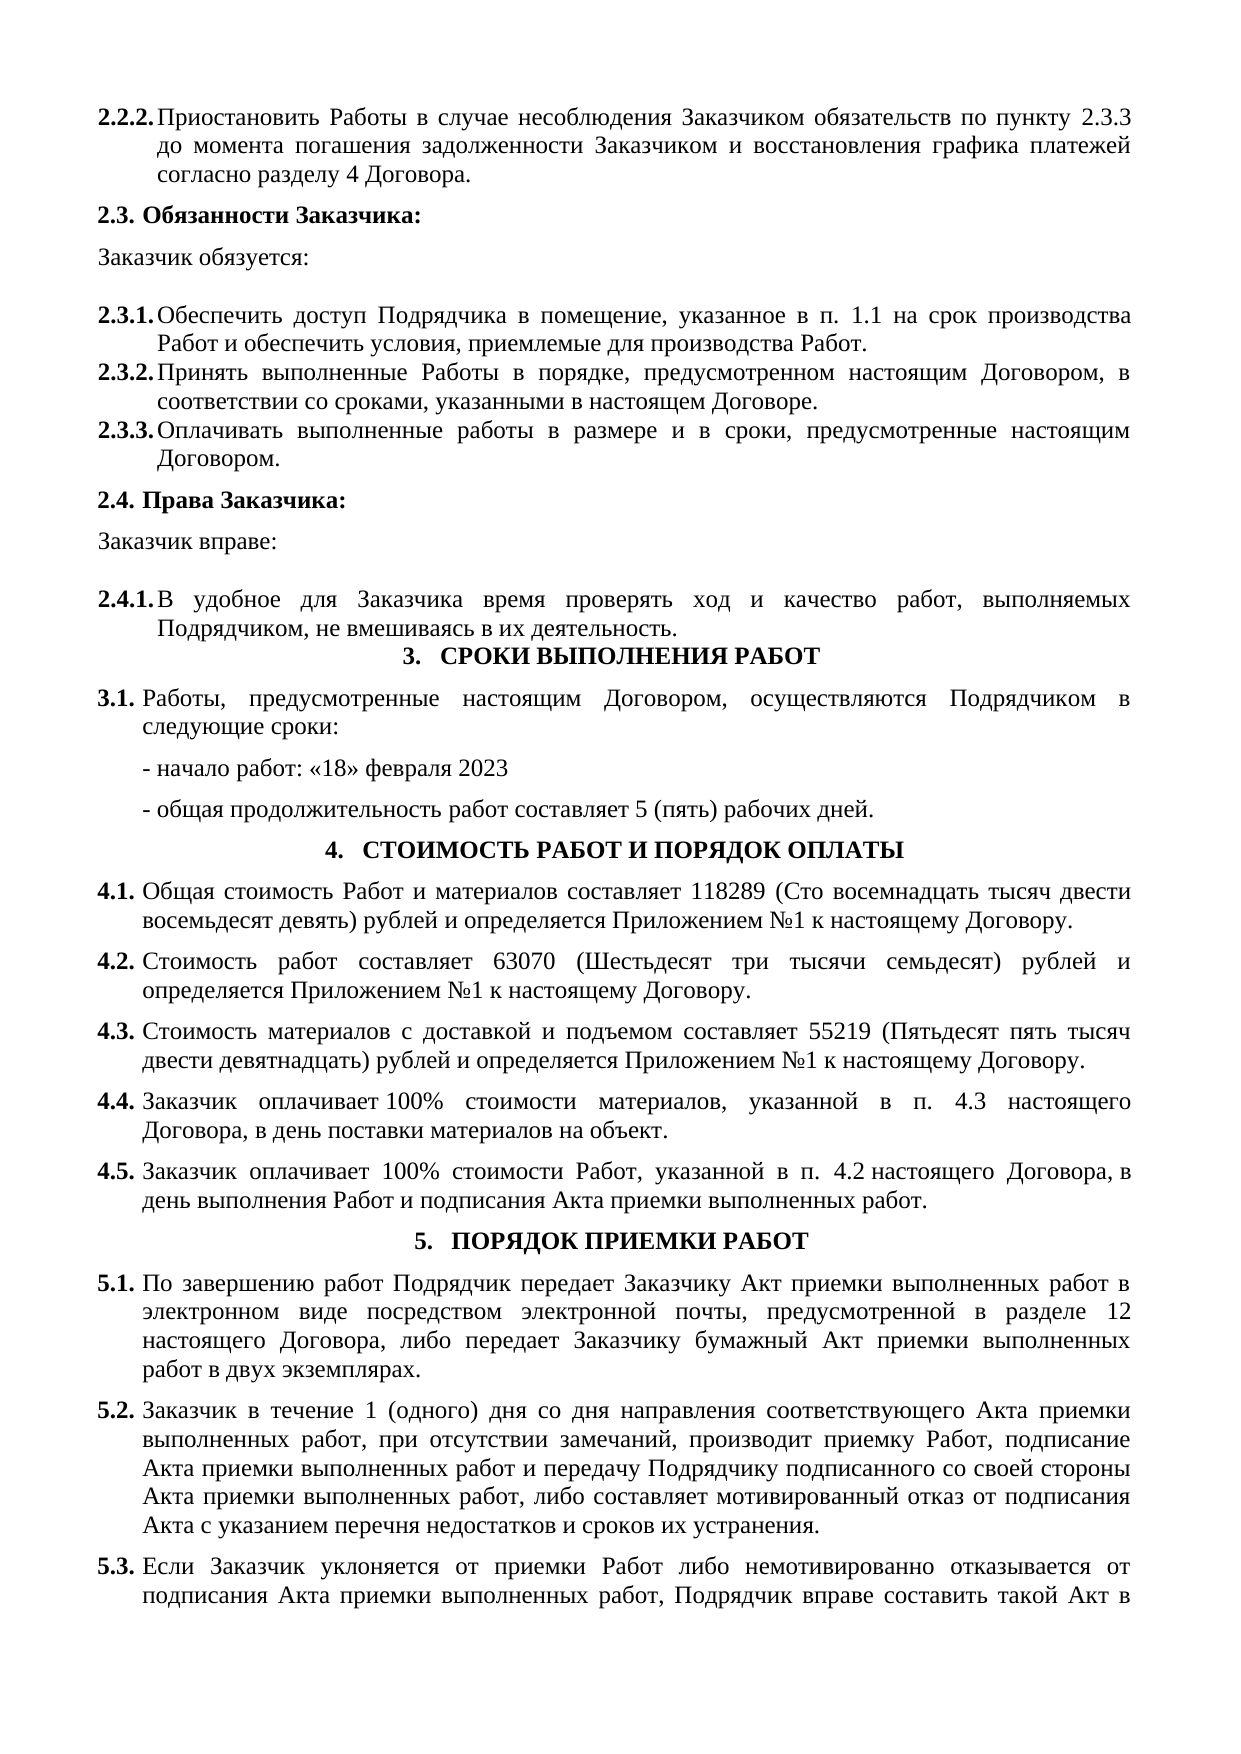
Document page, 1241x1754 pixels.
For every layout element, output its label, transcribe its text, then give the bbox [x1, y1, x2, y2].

list Принять выполненные Работы в порядке, предусмотренном настоящим Договором, в соответствии со сроками, указанными в настоящем Договоре. [98, 357, 1131, 415]
list Обязанности Заказчика: [97, 201, 1131, 229]
list Оплачивать выполненные работы в размере и в сроки, предусмотренные настоящим Договором. [98, 415, 1131, 472]
list В удобное для Заказчика время проверять ход и качество работ, выполняемых Подрядчиком, не вмешиваясь в их деятельность. [98, 584, 1131, 641]
text Заказчик вправе: [98, 526, 1131, 555]
text - начало работ: «18» февраля 2023 [142, 753, 1131, 781]
list Права Заказчика: [97, 485, 1131, 513]
list Общая стоимость Работ и материалов составляет 118289 (Сто восемнадцать тысяч двести восемьдесят девять) рублей и определяется Приложением №1 к настоящему Договору. [97, 876, 1131, 934]
list СТОИМОСТЬ РАБОТ И ПОРЯДОК ОПЛАТЫ [98, 835, 1131, 864]
list Заказчик оплачивает 100% стоимости Работ, указанной в п. 4.2. настоящего Договора, в день выполнения Работ и подписания Акта приемки выполненных работ. [97, 1156, 1131, 1214]
list Приостановить Работы в случае несоблюдения Заказчиком обязательств по пункту 2.3.3. до момента погашения задолженности Заказчиком и восстановления графика платежей согласно разделу 4. Договора. [98, 102, 1131, 188]
list СРОКИ ВЫПОЛНЕНИЯ РАБОТ [98, 641, 1131, 670]
list По завершению работ Подрядчик передает Заказчику Акт приемки выполненных работ в электронном виде посредством электронной почты, предусмотренной в разделе 12 настоящего Договора, либо передает Заказчику бумажный Акт приемки выполненных работ в двух экземплярах. [97, 1268, 1131, 1383]
list Стоимость материалов с доставкой и подъемом составляет 55219 (Пятьдесят пять тысяч двести девятнадцать) рублей и определяется Приложением №1 к настоящему Договору. [97, 1016, 1131, 1074]
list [97, 1551, 1131, 1609]
list Обеспечить доступ Подрядчика в помещение, указанное в п. 1.1. на срок производства Работ и обеспечить условия, приемлемые для производства Работ. [98, 300, 1131, 357]
text Заказчик обязуется: [98, 242, 1131, 271]
list Заказчик в течение 1 (одного) дня со дня направления соответствующего Акта приемки выполненных работ, при отсутствии замечаний, производит приемку Работ, подписание Акта приемки выполненных работ и передачу Подрядчику подписанного со своей стороны Акта приемки выполненных работ, либо составляет мотивированный отказ от подписания Акта с указанием перечня недостатков и сроков их устранения. [97, 1395, 1131, 1539]
list Работы, предусмотренные настоящим Договором, осуществляются Подрядчиком в следующие сроки: [97, 683, 1131, 740]
list Стоимость работ составляет 63070 (Шестьдесят три тысячи семьдесят) рублей и определяется Приложением №1 к настоящему Договору. [97, 946, 1131, 1004]
list Заказчик оплачивает 100% стоимости материалов, указанной в п. 4.3. настоящего Договора, в день поставки материалов на объект. [97, 1086, 1131, 1144]
text - общая продолжительность работ составляет 5 (пять) рабочих дней. [142, 794, 1131, 823]
list ПОРЯДОК ПРИЕМКИ РАБОТ [98, 1226, 1131, 1255]
